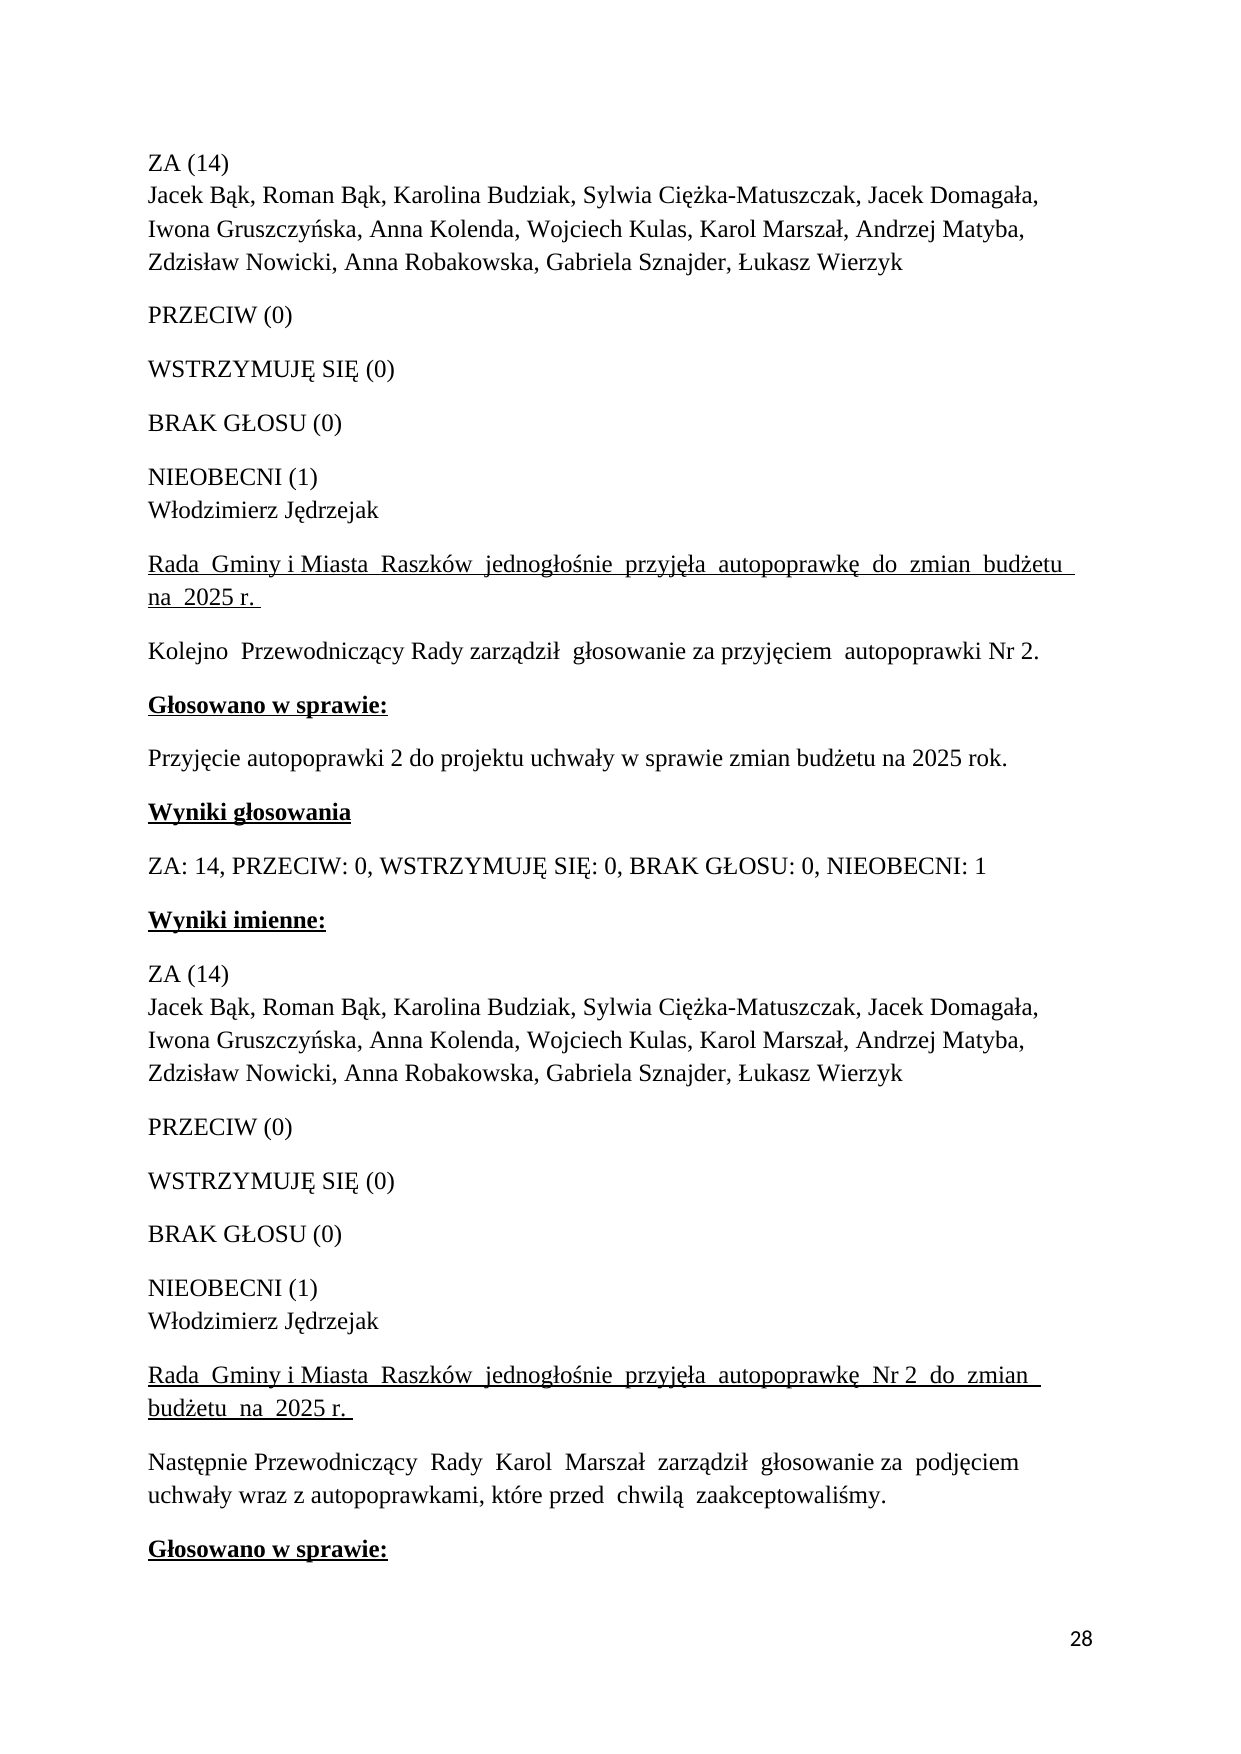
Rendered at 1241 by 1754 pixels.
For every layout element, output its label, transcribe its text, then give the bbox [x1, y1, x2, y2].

text PRZECIW (0) [148, 1112, 1093, 1141]
text Wyniki głosowania [148, 797, 1093, 826]
text Następnie Przewodniczący Rady Karol Marszał zarządził głosowanie za podjęciem uchwały wraz z autopoprawkami, które przed chwilą zaakceptowaliśmy. [148, 1447, 1093, 1509]
text ZA (14) [148, 959, 1093, 988]
text Przyjęcie autopoprawki 2 do projektu uchwały w sprawie zmian budżetu na 2025 rok. [148, 743, 1093, 772]
text Rada Gminy i Miasta Raszków jednogłośnie przyjęła autopoprawkę do zmian budżetu na 2025 r. [148, 549, 1093, 611]
text Jacek Bąk, Roman Bąk, Karolina Budziak, Sylwia Ciężka-Matuszczak, Jacek Domagała, Iwona Gruszczyńska, Anna Kolenda, Wojciech Kulas, Karol Marszał, Andrzej Matyba, Zdzisław Nowicki, Anna Robakowska, Gabriela Sznajder, Łukasz Wierzyk [148, 992, 1093, 1087]
text BRAK GŁOSU (0) [148, 408, 1093, 437]
text WSTRZYMUJĘ SIĘ (0) [148, 354, 1093, 383]
text Włodzimierz Jędrzejak [148, 1306, 1093, 1335]
text Głosowano w sprawie: [148, 690, 1093, 718]
text ZA: 14, PRZECIW: 0, WSTRZYMUJĘ SIĘ: 0, BRAK GŁOSU: 0, NIEOBECNI: 1 [148, 851, 1093, 880]
text PRZECIW (0) [148, 301, 1093, 329]
text BRAK GŁOSU (0) [148, 1219, 1093, 1248]
text ZA (14) [148, 148, 1093, 176]
text WSTRZYMUJĘ SIĘ (0) [148, 1166, 1093, 1194]
text NIEOBECNI (1) [148, 462, 1093, 491]
text Rada Gminy i Miasta Raszków jednogłośnie przyjęła autopoprawkę Nr 2 do zmian budżetu na 2025 r. [148, 1360, 1093, 1422]
text Kolejno Przewodniczący Rady zarządził głosowanie za przyjęciem autopoprawki Nr 2. [148, 636, 1093, 664]
text Wyniki imienne: [148, 905, 1093, 934]
text NIEOBECNI (1) [148, 1273, 1093, 1302]
text Jacek Bąk, Roman Bąk, Karolina Budziak, Sylwia Ciężka-Matuszczak, Jacek Domagała, Iwona Gruszczyńska, Anna Kolenda, Wojciech Kulas, Karol Marszał, Andrzej Matyba, Zdzisław Nowicki, Anna Robakowska, Gabriela Sznajder, Łukasz Wierzyk [148, 181, 1093, 275]
text Włodzimierz Jędrzejak [148, 495, 1093, 524]
text Głosowano w sprawie: [148, 1534, 1093, 1563]
